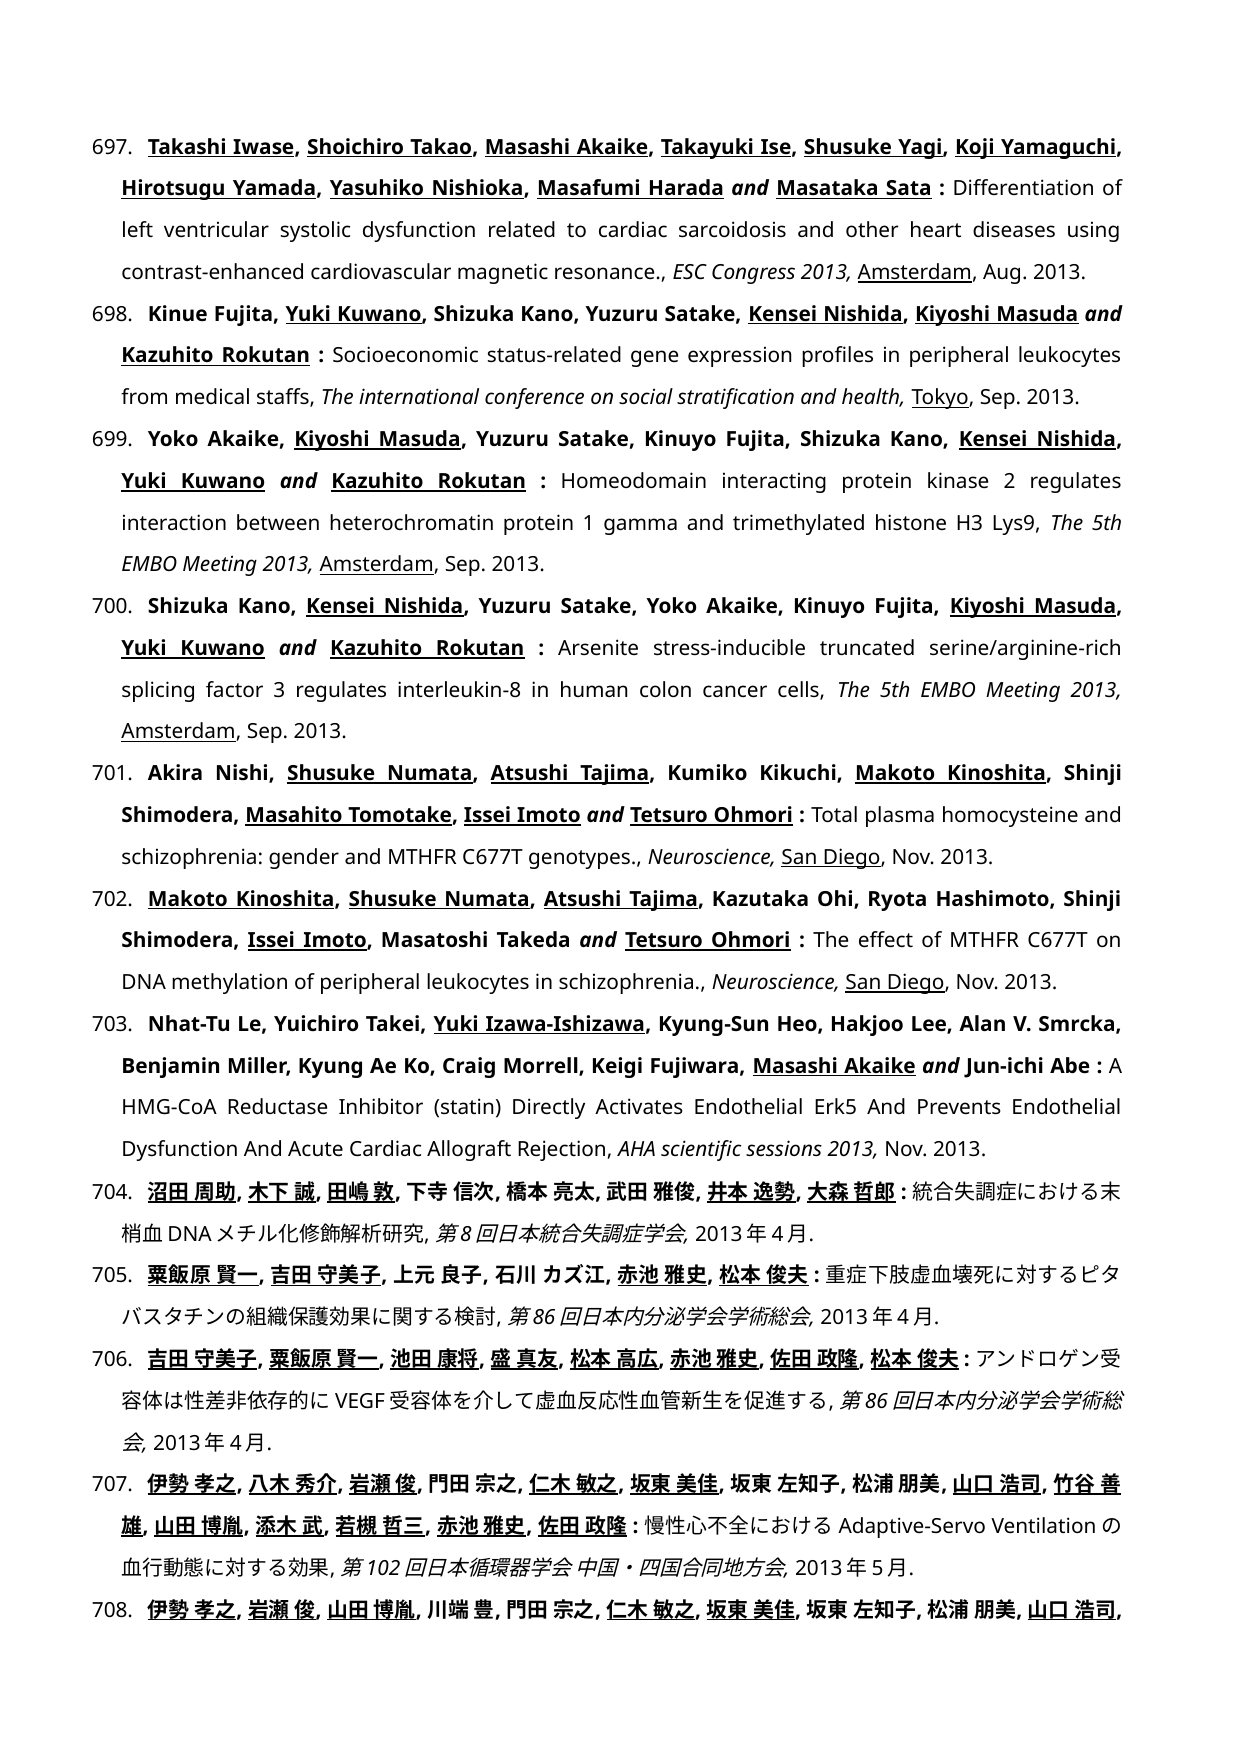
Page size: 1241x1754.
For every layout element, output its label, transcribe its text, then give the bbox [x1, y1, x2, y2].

list Yoko Akaike, Kiyoshi Masuda, Yuzuru Satake, Kinuyo Fujita, Shizuka Kano, Kensei Nishida, Yuki Kuwano and Kazuhito Rokutan : Homeodomain interacting protein kinase 2 regulates interaction between heterochromatin protein 1 gamma and trimethylated histone H3 Lys9, The 5th EMBO Meeting 2013, Amsterdam, Sep. 2013. [92, 417, 1122, 584]
list Makoto Kinoshita, Shusuke Numata, Atsushi Tajima, Kazutaka Ohi, Ryota Hashimoto, Shinji Shimodera, Issei Imoto, Masatoshi Takeda and Tetsuro Ohmori : The effect of MTHFR C677T on DNA methylation of peripheral leukocytes in schizophrenia., Neuroscience, San Diego, Nov. 2013. [92, 877, 1122, 1002]
list 伊勢 孝之, 八木 秀介, 岩瀬 俊, 門田 宗之, 仁木 敏之, 坂東 美佳, 坂東 左知子, 松浦 朋美, 山口 浩司, 竹谷 善雄, 山田 博胤, 添木 武, 若槻 哲三, 赤池 雅史, 佐田 政隆 : 慢性心不全におけるAdaptive-Servo Ventilationの血行動態に対する効果, 第102回日本循環器学会 中国・四国合同地方会, 2013年5月. [92, 1462, 1122, 1587]
list Akira Nishi, Shusuke Numata, Atsushi Tajima, Kumiko Kikuchi, Makoto Kinoshita, Shinji Shimodera, Masahito Tomotake, Issei Imoto and Tetsuro Ohmori : Total plasma homocysteine and schizophrenia: gender and MTHFR C677T genotypes., Neuroscience, San Diego, Nov. 2013. [92, 752, 1122, 877]
list Nhat-Tu Le, Yuichiro Takei, Yuki Izawa-Ishizawa, Kyung-Sun Heo, Hakjoo Lee, Alan V. Smrcka, Benjamin Miller, Kyung Ae Ko, Craig Morrell, Keigi Fujiwara, Masashi Akaike and Jun-ichi Abe : A HMG-CoA Reductase Inhibitor (statin) Directly Activates Endothelial Erk5 And Prevents Endothelial Dysfunction And Acute Cardiac Allograft Rejection, AHA scientific sessions 2013, Nov. 2013. [92, 1002, 1122, 1169]
list 粟飯原 賢一, 吉田 守美子, 上元 良子, 石川 カズ江, 赤池 雅史, 松本 俊夫 : 重症下肢虚血壊死に対するピタバスタチンの組織保護効果に関する検討, 第86回日本内分泌学会学術総会, 2013年4月. [92, 1253, 1122, 1336]
list 吉田 守美子, 粟飯原 賢一, 池田 康将, 盛 真友, 松本 高広, 赤池 雅史, 佐田 政隆, 松本 俊夫 : アンドロゲン受容体は性差非依存的にVEGF受容体を介して虚血反応性血管新生を促進する, 第86回日本内分泌学会学術総会, 2013年4月. [92, 1336, 1122, 1462]
list 沼田 周助, 木下 誠, 田嶋 敦, 下寺 信次, 橋本 亮太, 武田 雅俊, 井本 逸勢, 大森 哲郎 : 統合失調症における末梢血DNAメチル化修飾解析研究, 第8回日本統合失調症学会, 2013年4月. [92, 1169, 1122, 1253]
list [92, 1587, 1122, 1629]
list Shizuka Kano, Kensei Nishida, Yuzuru Satake, Yoko Akaike, Kinuyo Fujita, Kiyoshi Masuda, Yuki Kuwano and Kazuhito Rokutan : Arsenite stress-inducible truncated serine/arginine-rich splicing factor 3 regulates interleukin-8 in human colon cancer cells, The 5th EMBO Meeting 2013, Amsterdam, Sep. 2013. [92, 584, 1122, 752]
list Kinue Fujita, Yuki Kuwano, Shizuka Kano, Yuzuru Satake, Kensei Nishida, Kiyoshi Masuda and Kazuhito Rokutan : Socioeconomic status-related gene expression profiles in peripheral leukocytes from medical staffs, The international conference on social stratification and health, Tokyo, Sep. 2013. [92, 292, 1122, 417]
list Takashi Iwase, Shoichiro Takao, Masashi Akaike, Takayuki Ise, Shusuke Yagi, Koji Yamaguchi, Hirotsugu Yamada, Yasuhiko Nishioka, Masafumi Harada and Masataka Sata : Differentiation of left ventricular systolic dysfunction related to cardiac sarcoidosis and other heart diseases using contrast-enhanced cardiovascular magnetic resonance., ESC Congress 2013, Amsterdam, Aug. 2013. [92, 125, 1122, 292]
